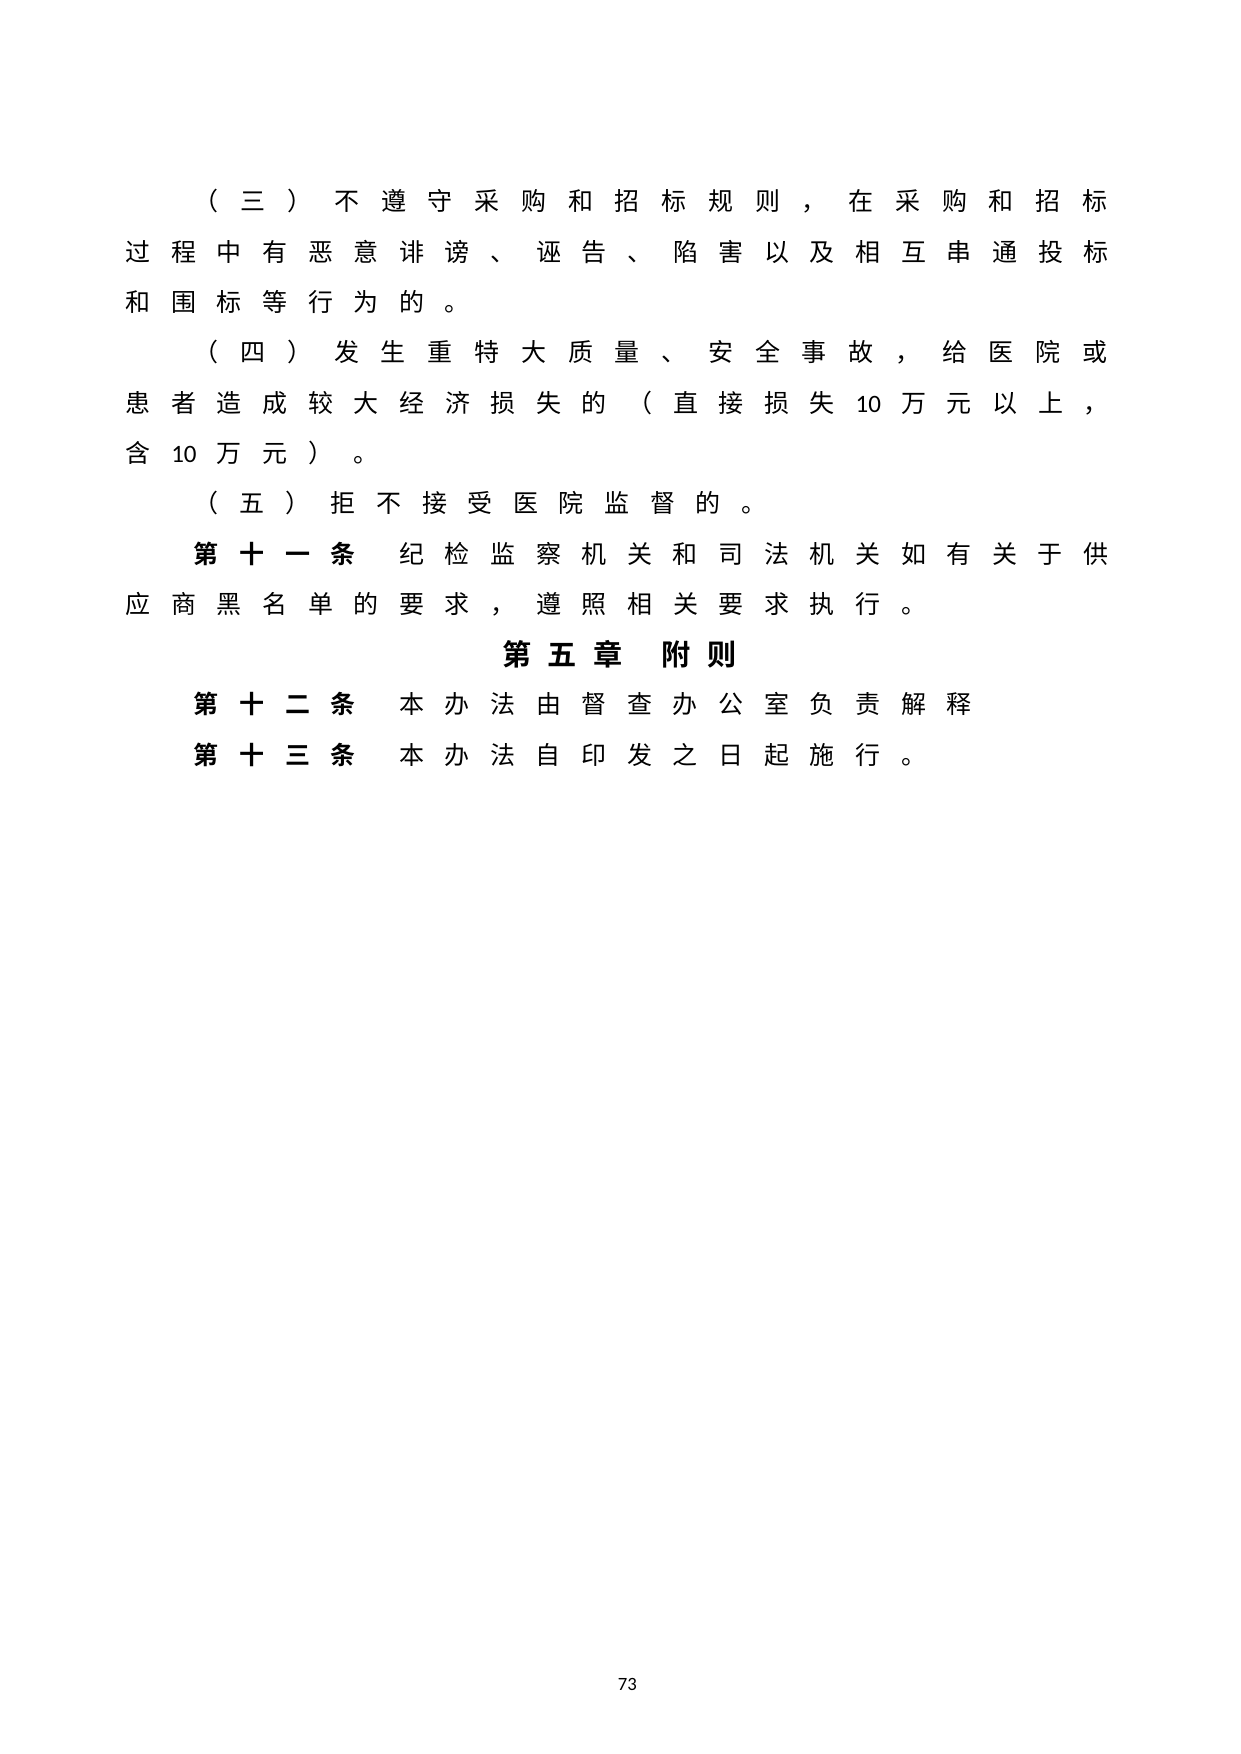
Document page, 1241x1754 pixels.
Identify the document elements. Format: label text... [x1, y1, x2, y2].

text （五）拒不接受医院监督的。 [125, 477, 1129, 527]
text 第五章 附则 [125, 628, 1129, 678]
text 第十三条 本办法自印发之日起施行。 [125, 728, 1129, 779]
text 第十一条 纪检监察机关和司法机关如有关于供应商黑名单的要求，遵照相关要求执行。 [125, 527, 1129, 628]
text （三）不遵守采购和招标规则，在采购和招标过程中有恶意诽谤、诬告、陷害以及相互串通投标和围标等行为的。 [125, 175, 1129, 326]
text （四）发生重特大质量、安全事故，给医院或患者造成较大经济损失的（直接损失10万元以上，含10万元）。 [125, 326, 1129, 477]
text 第十二条 本办法由督查办公室负责解释 [125, 678, 1129, 728]
